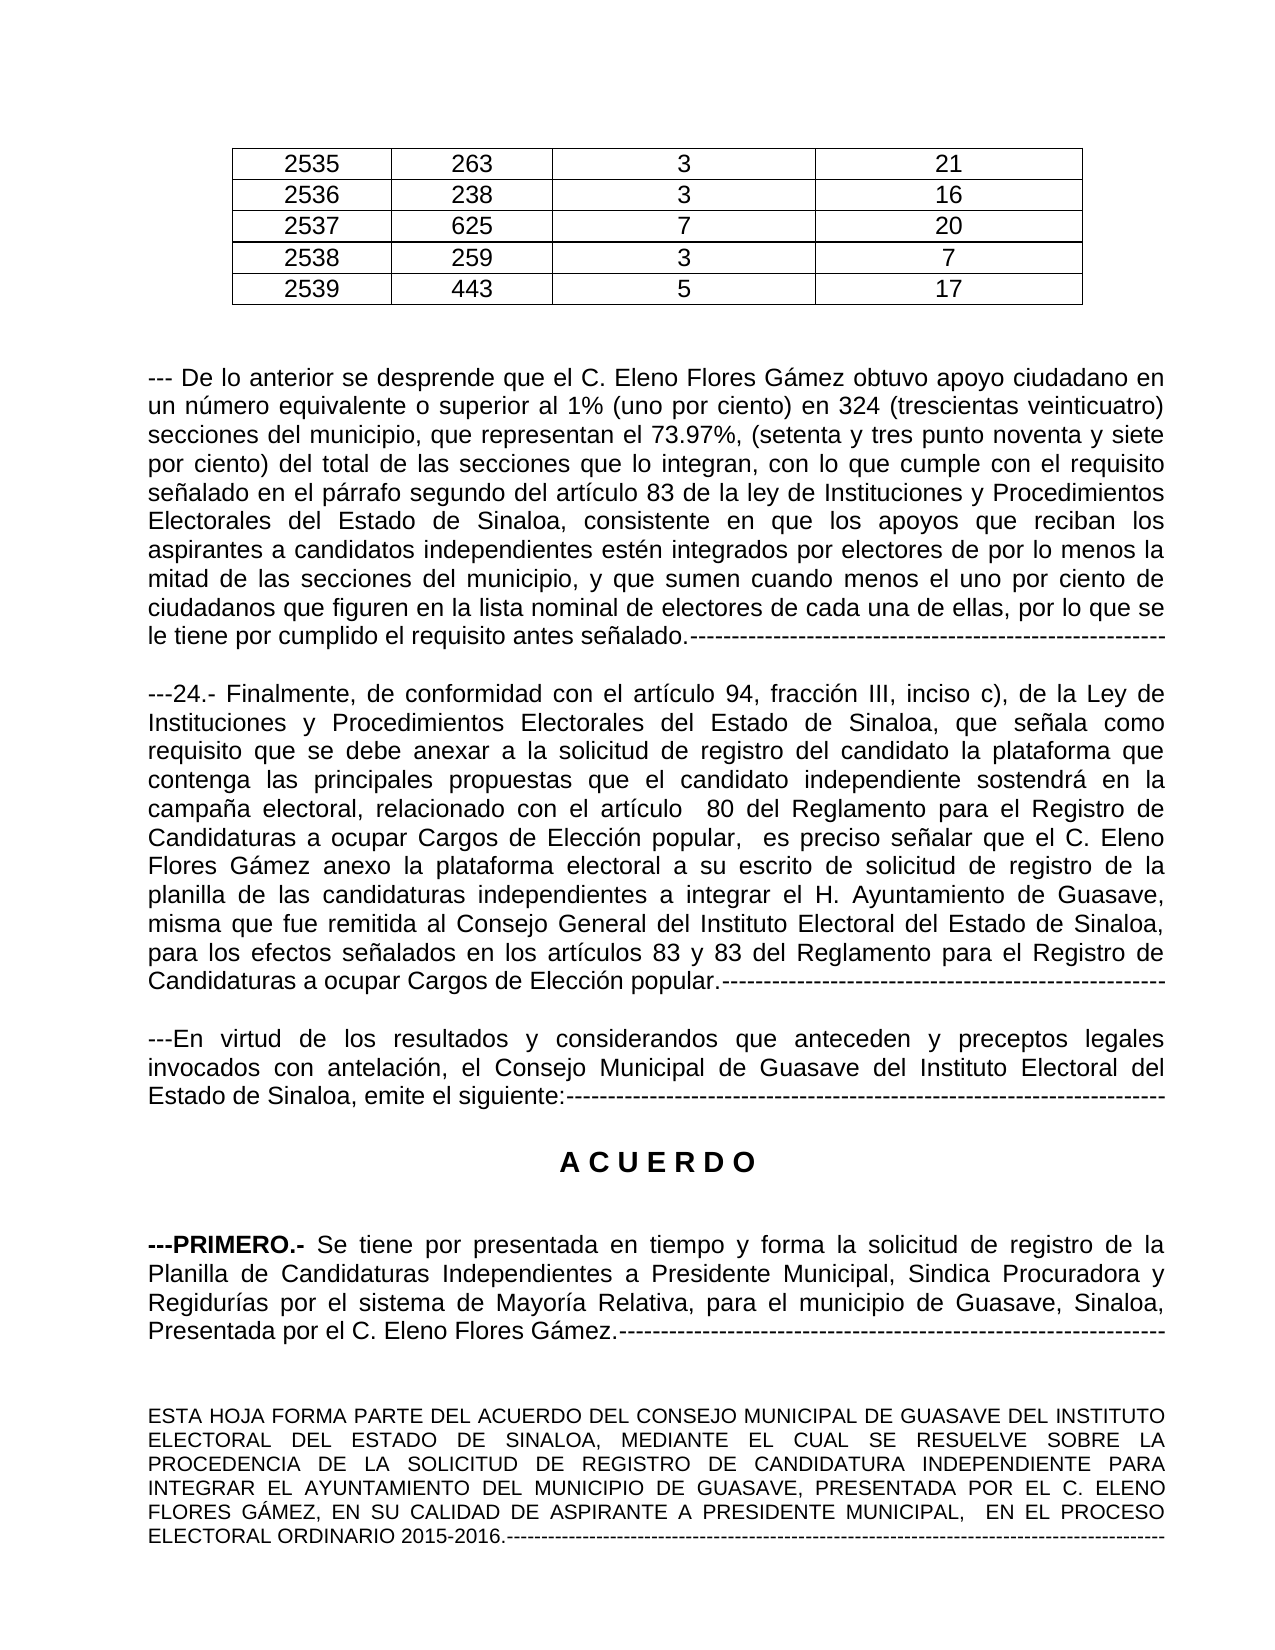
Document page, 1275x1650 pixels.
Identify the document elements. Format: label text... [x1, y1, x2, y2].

table_cell 443 [392, 274, 552, 304]
text ---En virtud de los resultados y considerandos que anteceden y preceptos legales invocados con antelación, el Consejo Municipal de Guasave del Instituto Electoral del Estado de Sinaloa, emite el siguiente: [148, 1024, 1167, 1110]
table_cell 2536 [233, 180, 391, 210]
table_cell 2539 [233, 274, 391, 304]
table_cell 2537 [233, 211, 391, 241]
table_cell 2538 [233, 243, 391, 273]
table_cell 3 [553, 243, 815, 273]
text ---PRIMERO.- Se tiene por presentada en tiempo y forma la solicitud de registro de la Planilla de Candidaturas Independientes a Presidente Municipal, Sindica Procuradora y Regidurías por el sistema de Mayoría Relativa, para el municipio de Guasave, Sinaloa, Presentada por el C. Eleno Flores Gámez. [148, 1230, 1167, 1345]
table_cell 20 [816, 211, 1082, 241]
table_cell 3 [553, 180, 815, 210]
table_cell 5 [553, 274, 815, 304]
table_cell 3 [553, 149, 815, 179]
table_cell 17 [816, 274, 1082, 304]
text ---24.- Finalmente, de conformidad con el artículo 94, fracción III, inciso c), de la Ley de Instituciones y Procedimientos Electorales del Estado de Sinaloa, que señala como requisito que se debe anexar a la solicitud de registro del candidato la plataforma que contenga las principales propuestas que el candidato independiente sostendrá en la campaña electoral, relacionado con el artículo 80 del Reglamento para el Registro de Candidaturas a ocupar Cargos de Elección popular, es preciso señalar que el C. Eleno Flores Gámez anexo la plataforma electoral a su escrito de solicitud de registro de la planilla de las candidaturas independientes a integrar el H. Ayuntamiento de Guasave, misma que fue remitida al Consejo General del Instituto Electoral del Estado de Sinaloa, para los efectos señalados en los artículos 83 y 83 del Reglamento para el Registro de Candidaturas a ocupar Cargos de Elección popular. [148, 679, 1167, 995]
table_cell 7 [816, 243, 1082, 273]
table_cell 16 [816, 180, 1082, 210]
table_cell 625 [392, 211, 552, 241]
table_cell 259 [392, 243, 552, 273]
table_cell 238 [392, 180, 552, 210]
table_cell 2535 [233, 149, 391, 179]
text A C U E R D O [148, 1148, 1167, 1179]
table_cell 263 [392, 149, 552, 179]
table_cell 7 [553, 211, 815, 241]
text --- De lo anterior se desprende que el C. Eleno Flores Gámez obtuvo apoyo ciudadano en un número equivalente o superior al 1% (uno por ciento) en 324 (trescientas veinticuatro) secciones del municipio, que representan el 73.97%, (setenta y tres punto noventa y siete por ciento) del total de las secciones que lo integran, con lo que cumple con el requisito señalado en el párrafo segundo del artículo 83 de la ley de Instituciones y Procedimientos Electorales del Estado de Sinaloa, consistente en que los apoyos que reciban los aspirantes a candidatos independientes estén integrados por electores de por lo menos la mitad de las secciones del municipio, y que sumen cuando menos el uno por ciento de ciudadanos que figuren en la lista nominal de electores de cada una de ellas, por lo que se le tiene por cumplido el requisito antes señalado. [148, 362, 1167, 650]
table_cell 21 [816, 149, 1082, 179]
